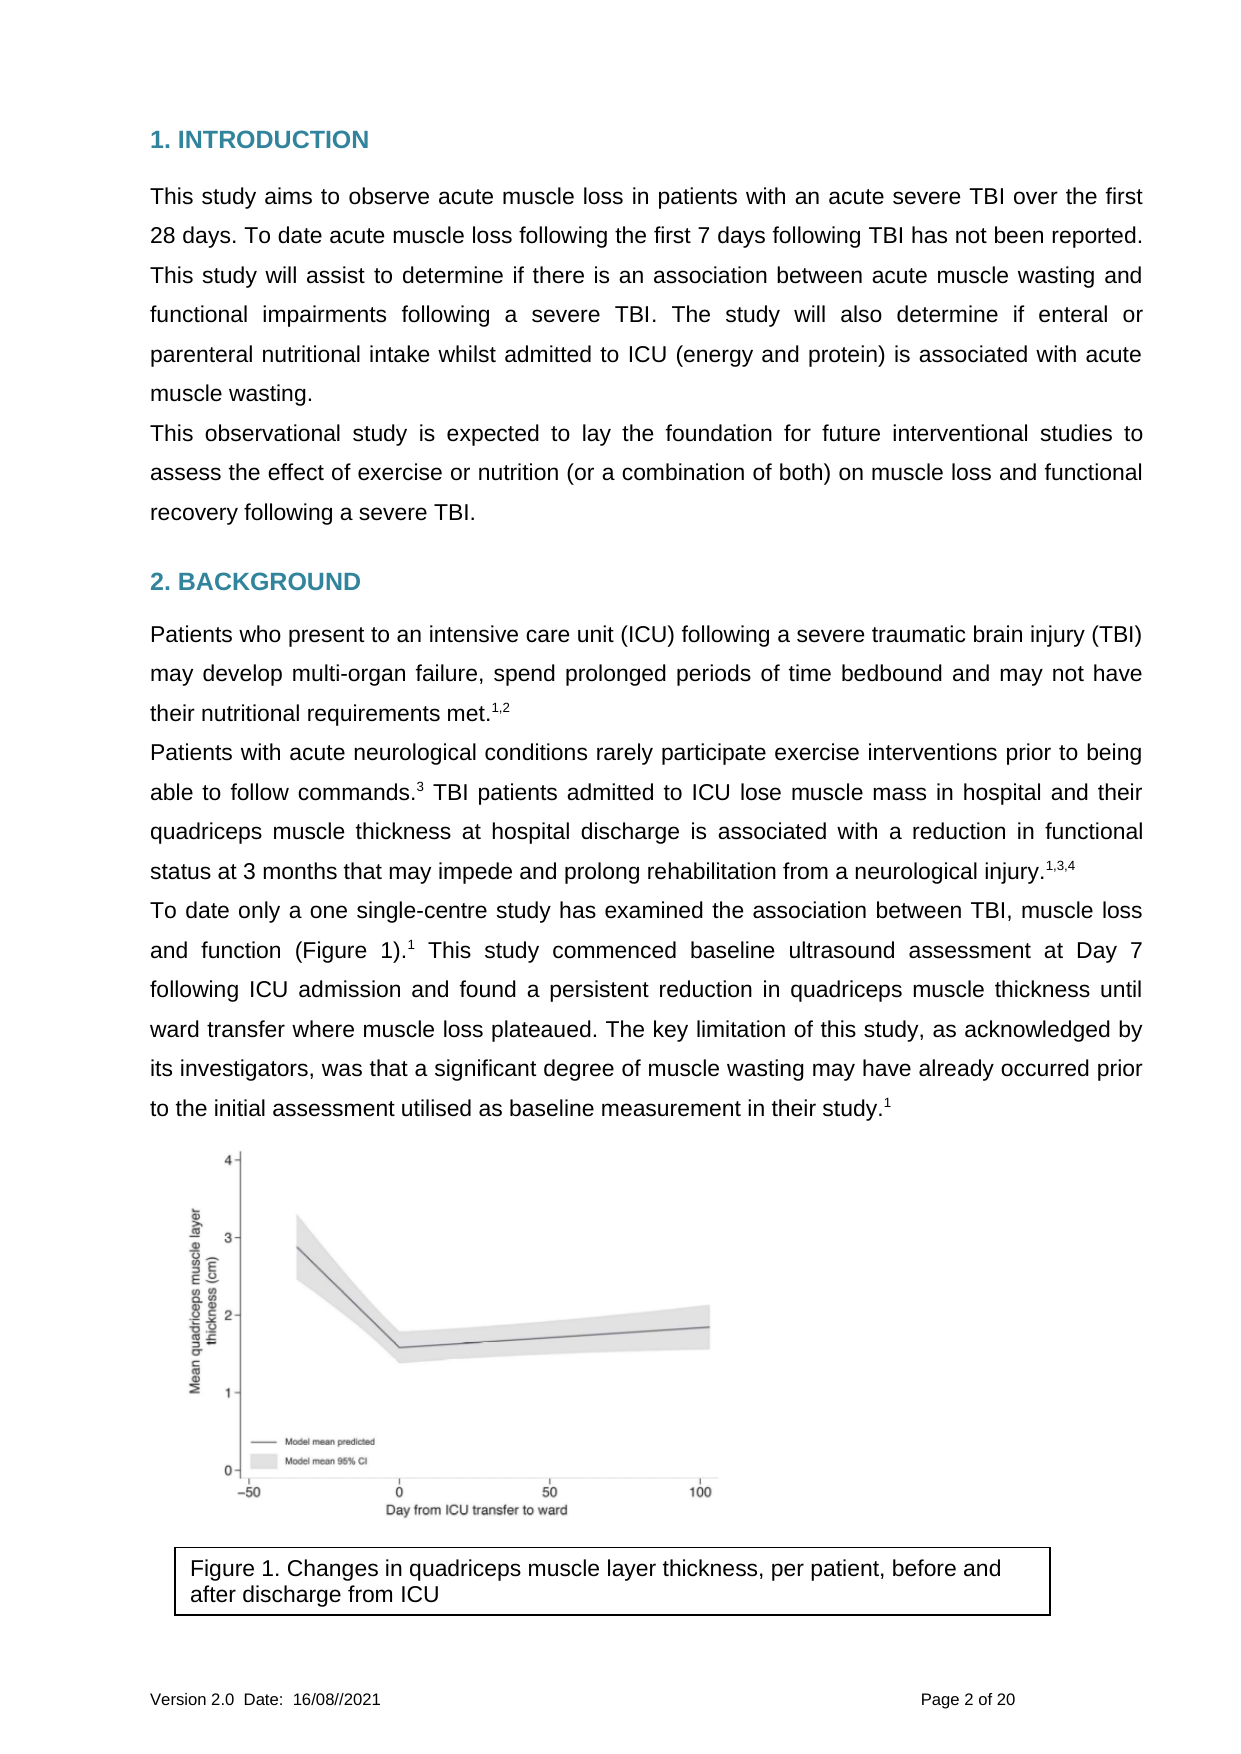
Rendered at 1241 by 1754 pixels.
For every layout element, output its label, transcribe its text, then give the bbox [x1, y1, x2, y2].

subtitle 2. BACKGROUND [150, 567, 1144, 596]
text This study aims to observe acute muscle loss in patients with an acute severe TBI over the first 28 days. To date acute muscle loss following the first 7 days following TBI has not been reported. This study will assist to determine if there is an association between acute muscle wasting and functional impairments following a severe TBI. The study will also determine if enteral or parenteral nutritional intake whilst admitted to ICU (energy and protein) is associated with acute muscle wasting. [150, 183, 1144, 407]
subtitle 1. INTRODUCTION [150, 126, 1144, 154]
text This observational study is expected to lay the foundation for future interventional studies to assess the effect of exercise or nutrition (or a combination of both) on muscle loss and functional recovery following a severe TBI. [150, 420, 1144, 525]
picture [179, 1134, 724, 1529]
text Patients with acute neurological conditions rarely participate exercise interventions prior to being able to follow commands.3 TBI patients admitted to ICU lose muscle mass in hospital and their quadriceps muscle thickness at hospital discharge is associated with a reduction in functional status at 3 months that may impede and prolong rehabilitation from a neurological injury.1,3,4 [150, 739, 1144, 884]
text To date only a one single-centre study has examined the association between TBI, muscle loss and function (Figure 1).1 This study commenced baseline ultrasound assessment at Day 7 following ICU admission and found a persistent reduction in quadriceps muscle thickness until ward transfer where muscle loss plateaued. The key limitation of this study, as acknowledged by its investigators, was that a significant degree of muscle wasting may have already occurred prior to the initial assessment utilised as baseline measurement in their study.1 [150, 897, 1144, 1121]
text Patients who present to an intensive care unit (ICU) following a severe traumatic brain injury (TBI) may develop multi-organ failure, spend prolonged periods of time bedbound and may not have their nutritional requirements met.1,2 [150, 621, 1144, 726]
